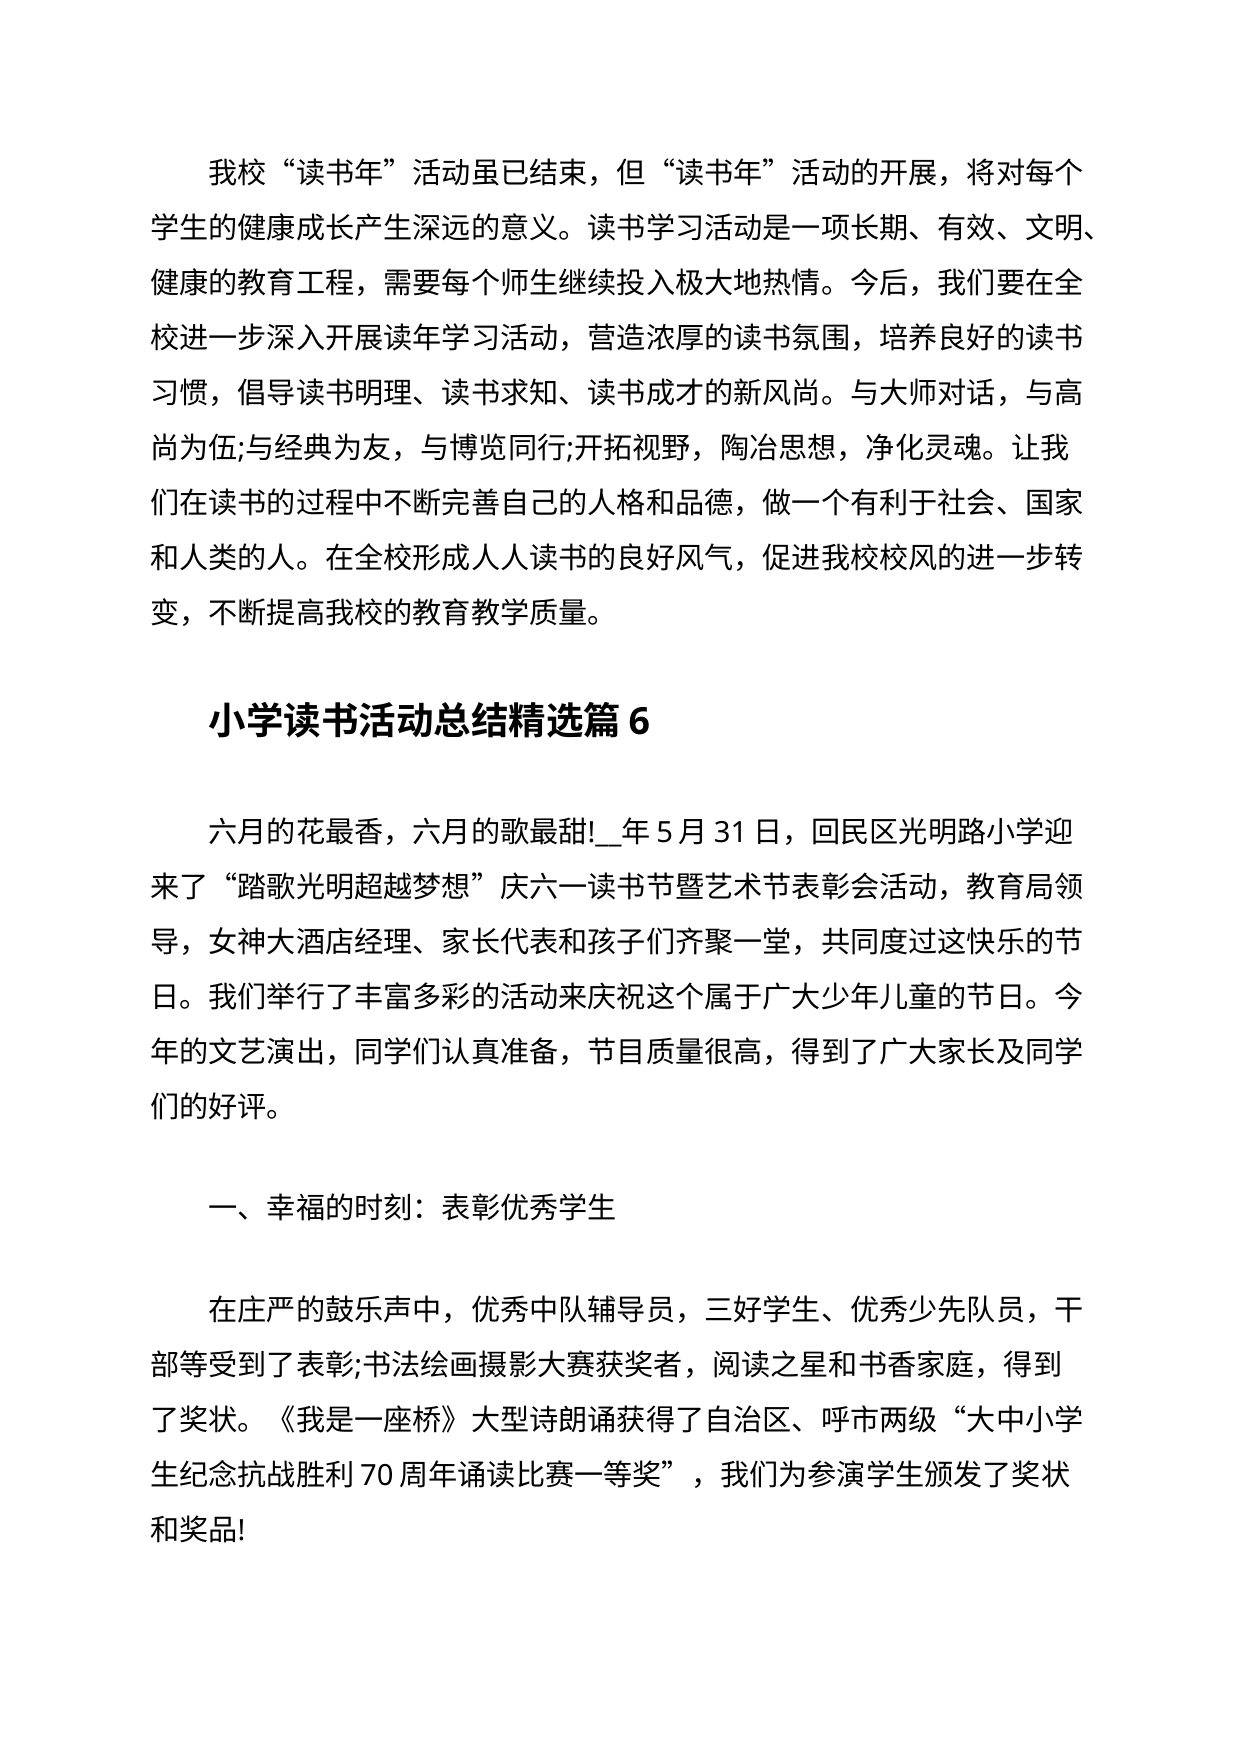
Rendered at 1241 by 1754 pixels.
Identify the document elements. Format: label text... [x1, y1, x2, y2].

text 六月的花最香，六月的歌最甜!__年5月31日，回民区光明路小学迎来了“踏歌光明超越梦想”庆六一读书节暨艺术节表彰会活动，教育局领导，女神大酒店经理、家长代表和孩子们齐聚一堂，共同度过这快乐的节日。我们举行了丰富多彩的活动来庆祝这个属于广大少年儿童的节日。今年的文艺演出，同学们认真准备，节目质量很高，得到了广大家长及同学们的好评。 [150, 809, 1090, 1126]
text 我校“读书年”活动虽已结束，但“读书年”活动的开展，将对每个学生的健康成长产生深远的意义。读书学习活动是一项长期、有效、文明、健康的教育工程，需要每个师生继续投入极大地热情。今后，我们要在全校进一步深入开展读年学习活动，营造浓厚的读书氛围，培养良好的读书习惯，倡导读书明理、读书求知、读书成才的新风尚。与大师对话，与高尚为伍;与经典为友，与博览同行;开拓视野，陶冶思想，净化灵魂。让我们在读书的过程中不断完善自己的人格和品德，做一个有利于社会、国家和人类的人。在全校形成人人读书的良好风气，促进我校校风的进一步转变，不断提高我校的教育教学质量。 [150, 150, 1090, 632]
text 一、幸福的时刻：表彰优秀学生 [150, 1185, 1090, 1227]
text 在庄严的鼓乐声中，优秀中队辅导员，三好学生、优秀少先队员，干部等受到了表彰;书法绘画摄影大赛获奖者，阅读之星和书香家庭，得到了奖状。《我是一座桥》大型诗朗诵获得了自治区、呼市两级“大中小学生纪念抗战胜利70周年诵读比赛一等奖”，我们为参演学生颁发了奖状和奖品! [150, 1287, 1090, 1549]
text 小学读书活动总结精选篇6 [150, 691, 1090, 746]
